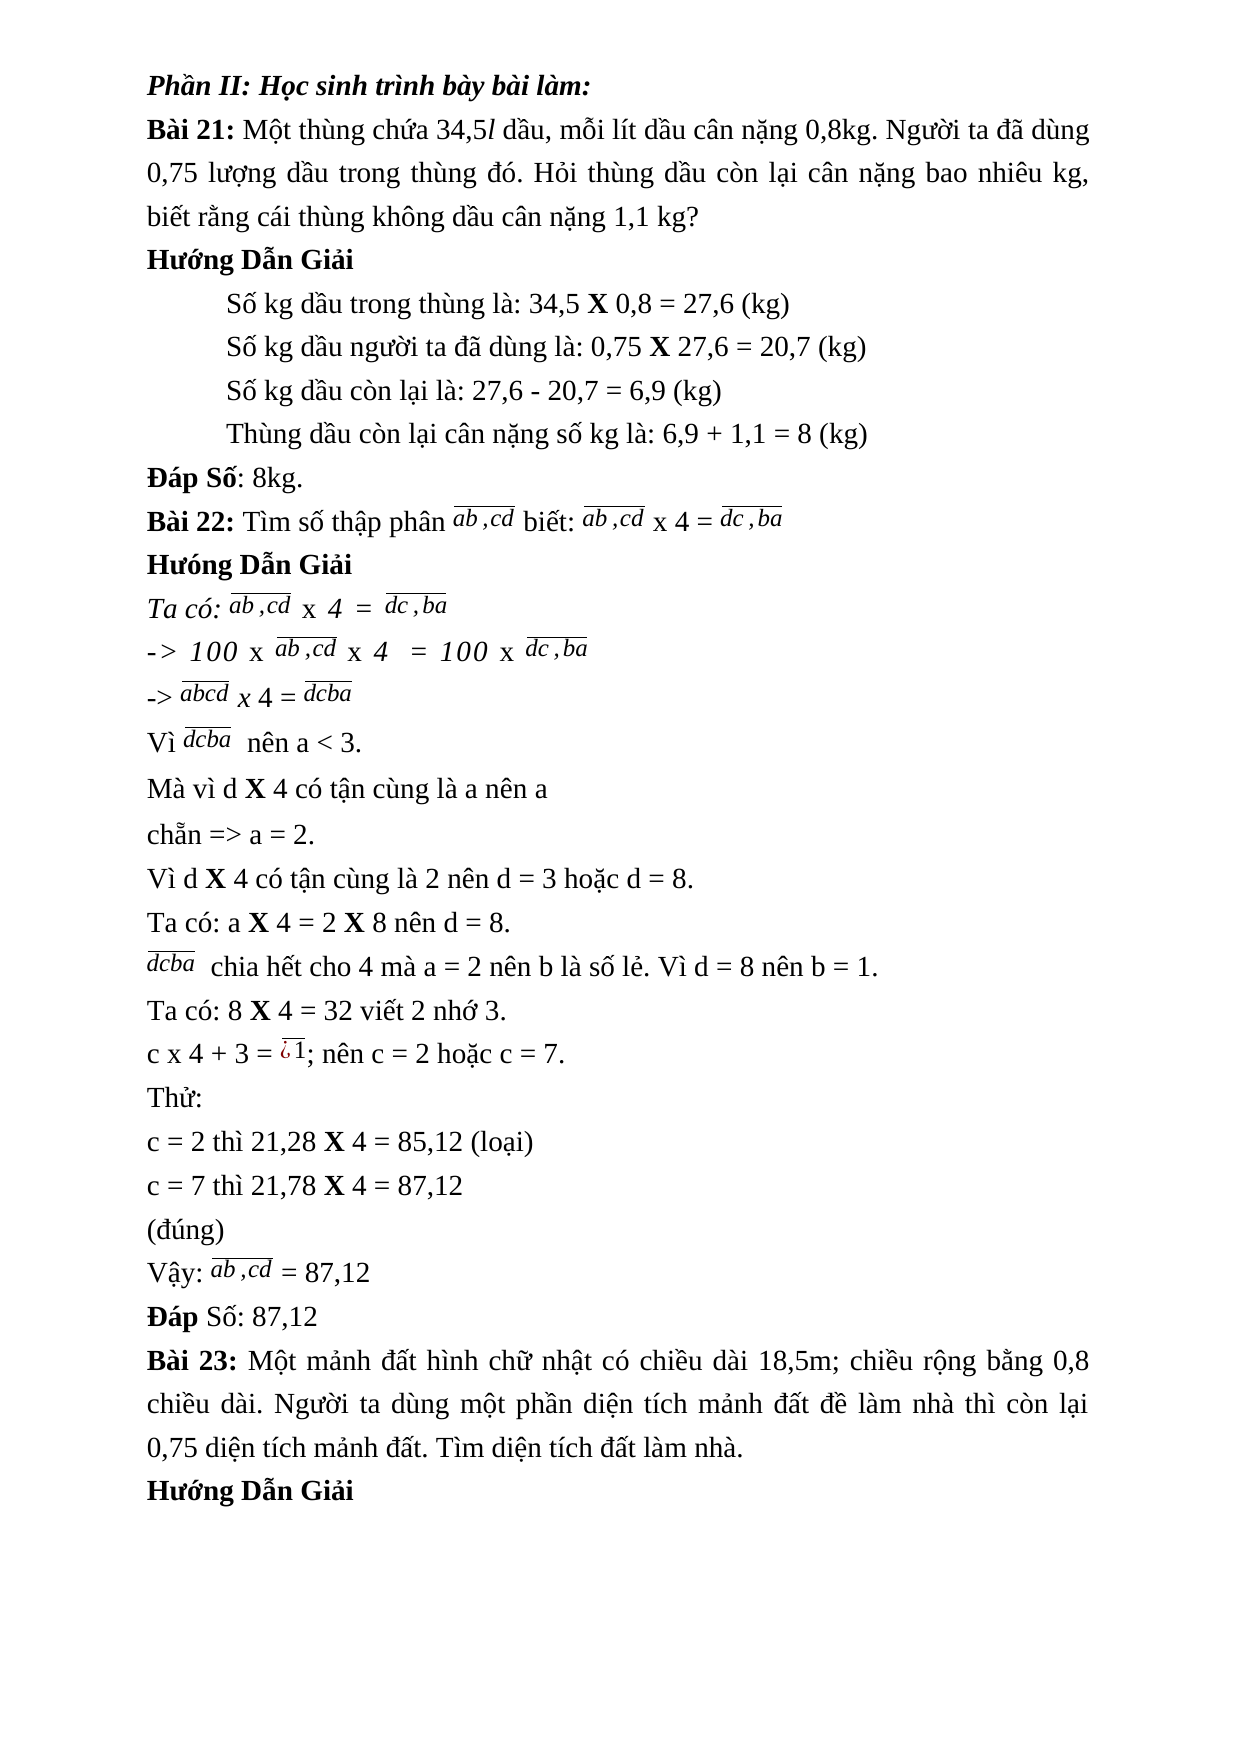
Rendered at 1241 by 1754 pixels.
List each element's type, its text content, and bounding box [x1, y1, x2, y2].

text Phần II: Học sinh trình bày bài làm: [147, 61, 1090, 104]
text Bài 21: Một thùng chứa 34,5l dầu, mỗi lít dầu cân nặng 0,8kg. Người ta đã dùng 0,75 lượng dầu trong thùng đó. Hỏi thùng dầu còn lại cân nặng bao nhiêu kg, biết rằng cái thùng không dầu cân nặng 1,1 kg? [147, 104, 1090, 235]
text c = 7 thì 21,78 X 4 = 87,12 (đúng) [147, 1160, 542, 1248]
text Hưóng Dẫn Giải [147, 540, 1090, 583]
text Số kg dầu người ta đã dùng là: 0,75 X 27,6 = 20,7 (kg) [226, 322, 1090, 366]
text Bài 22: Tìm số thập phân biết: x 4 = [147, 496, 1090, 540]
text Số kg dầu trong thùng là: 34,5 X 0,8 = 27,6 (kg) [226, 278, 1090, 322]
text c x 4 + 3 = ; nên c = 2 hoặc c = 7. [147, 1029, 582, 1073]
text chia hết cho 4 mà a = 2 nên b là số lẻ. Vì d = 8 nên b = 1. [147, 941, 1090, 985]
text -> 100 x x 4 = 100 x [147, 627, 1090, 670]
text Vậy: = 87,12 Đáp Số: 87,12 [147, 1248, 394, 1335]
text Hướng Dẫn Giải [147, 235, 1090, 278]
text Vì nên a < 3. [147, 716, 582, 762]
text c = 2 thì 21,28 X 4 = 85,12 (loại) [147, 1116, 542, 1160]
text Thùng dầu còn lại cân nặng số kg là: 6,9 + 1,1 = 8 (kg) [226, 409, 1090, 453]
text Ta có: 8 X 4 = 32 viết 2 nhớ 3. [147, 985, 582, 1029]
text Mà vì d X 4 có tận cùng là a nên a chẵn => a = 2. [147, 762, 582, 853]
text Ta có: x 4 = [147, 583, 1090, 627]
text Đáp Số: 8kg. [147, 453, 1090, 496]
text Vì d X 4 có tận cùng là 2 nên d = 3 hoặc d = 8. [147, 853, 1090, 897]
text -> x 4 = [147, 670, 582, 716]
text Thử: [147, 1073, 1090, 1116]
text Ta có: a X 4 = 2 X 8 nên d = 8. [147, 897, 1090, 941]
text Hướng Dẫn Giải [147, 1466, 1090, 1509]
text Số kg dầu còn lại là: 27,6 - 20,7 = 6,9 (kg) [226, 366, 1090, 409]
text Bài 23: Một mảnh đất hình chữ nhật có chiều dài 18,5m; chiều rộng bằng 0,8 chiều dài. Người ta dùng một phần diện tích mảnh đất đề làm nhà thì còn lại 0,75 diện tích mảnh đất. Tìm diện tích đất làm nhà. [147, 1335, 1090, 1466]
